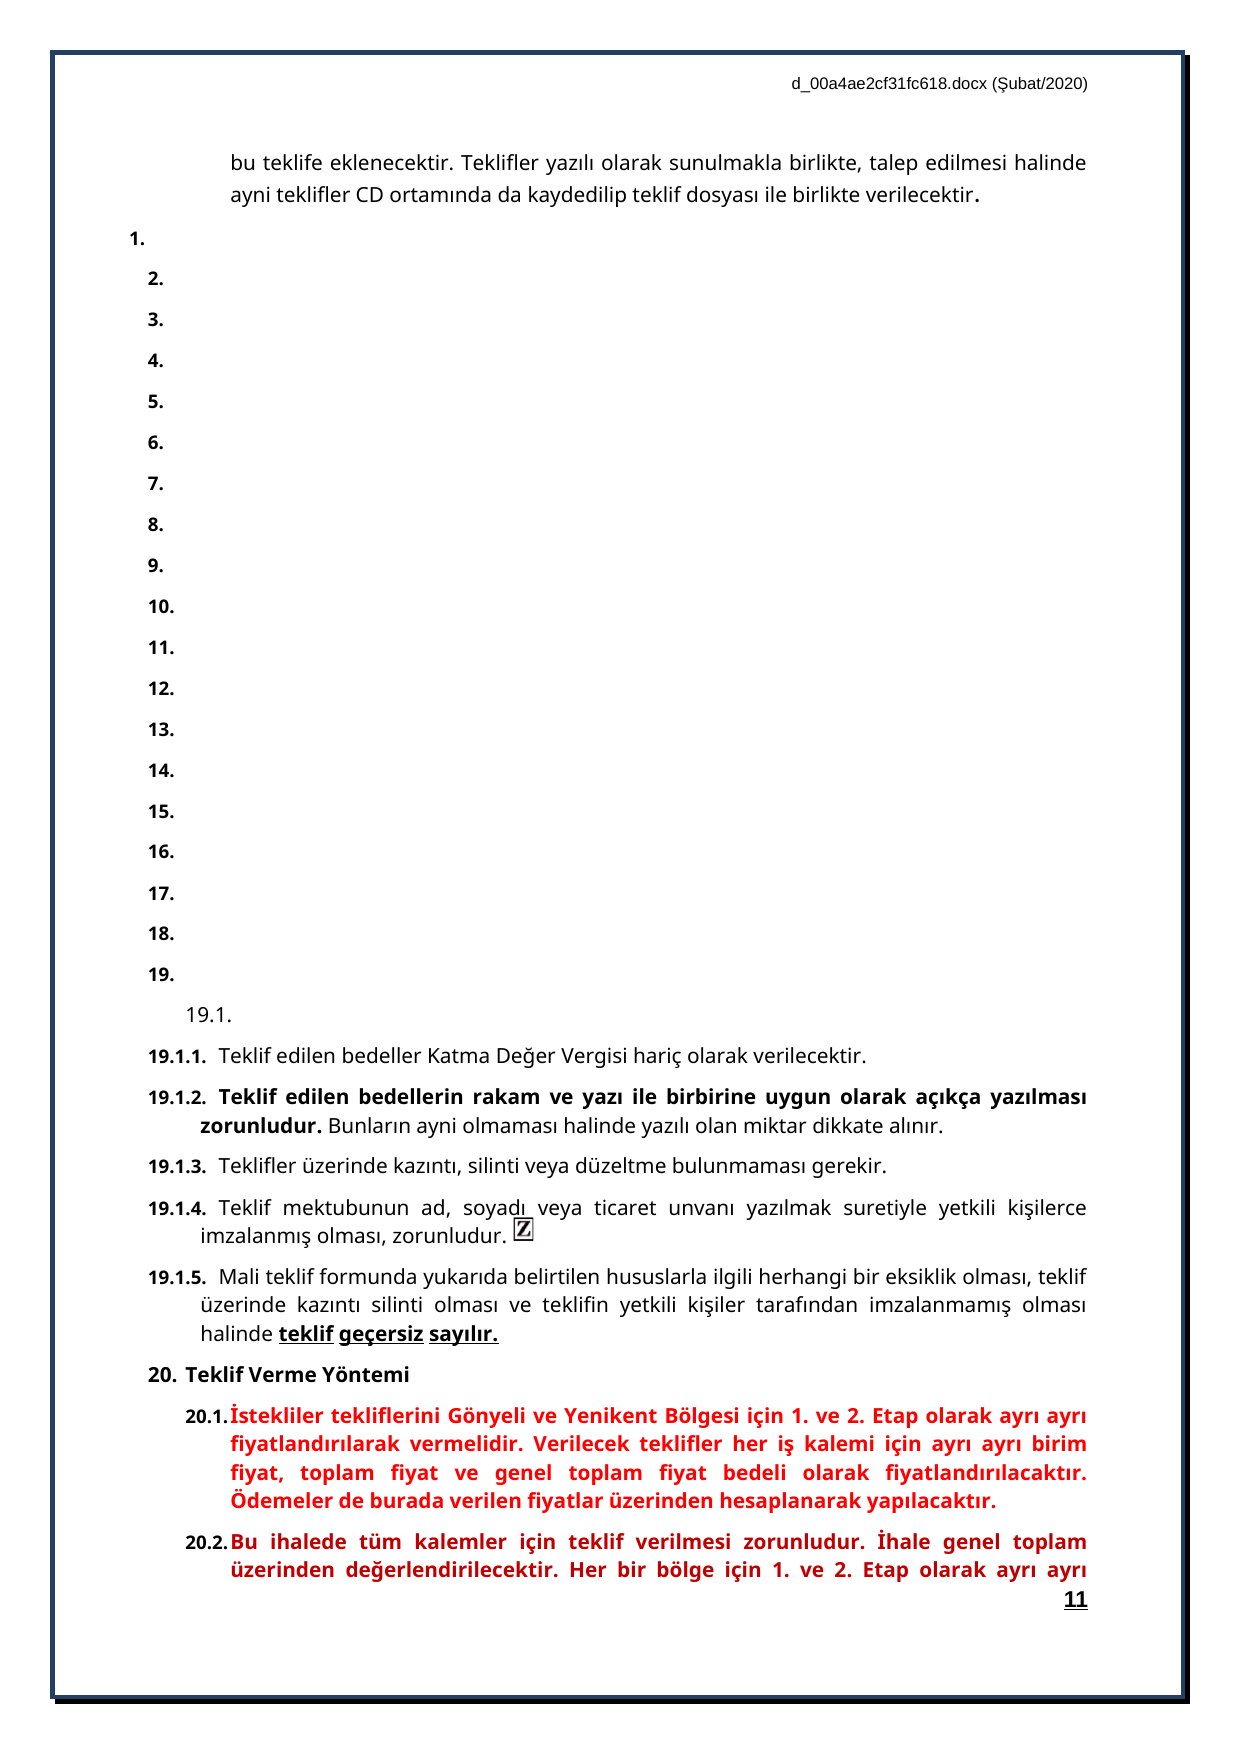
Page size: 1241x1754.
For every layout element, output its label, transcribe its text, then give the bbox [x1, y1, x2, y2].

list Teklif edilen bedeller Katma Değer Vergisi hariç olarak verilecektir. [148, 1041, 1088, 1070]
list Mali teklif formunda yukarıda belirtilen hususlarla ilgili herhangi bir eksiklik olması, teklif üzerinde kazıntı silinti olması ve teklifin yetkili kişiler tarafından imzalanmamış olması halinde teklif geçersiz sayılır. [148, 1262, 1088, 1347]
picture [512, 1216, 534, 1241]
list İstekliler tekliflerini Gönyeli ve Yenikent Bölgesi için 1. ve 2. Etap olarak ayrı ayrı fiyatlandırılarak vermelidir. Verilecek teklifler her iş kalemi için ayrı ayrı birim fiyat, toplam fiyat ve genel toplam fiyat bedeli olarak fiyatlandırılacaktır. Ödemeler de burada verilen fiyatlar üzerinden hesaplanarak yapılacaktır. [185, 1401, 1088, 1514]
list Teklif mektubunun ad, soyadı veya ticaret unvanı yazılmak suretiyle yetkili kişilerce imzalanmış olması, zorunludur. [148, 1193, 1088, 1249]
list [185, 1527, 1088, 1584]
list Teklif edilen bedellerin rakam ve yazı ile birbirine uygun olarak açıkça yazılması zorunludur. Bunların ayni olmaması halinde yazılı olan miktar dikkate alınır. [148, 1082, 1088, 1139]
list Teklifler üzerinde kazıntı, silinti veya düzeltme bulunmaması gerekir. [148, 1152, 1088, 1180]
list Teklif Verme Yöntemi [148, 1360, 1088, 1388]
